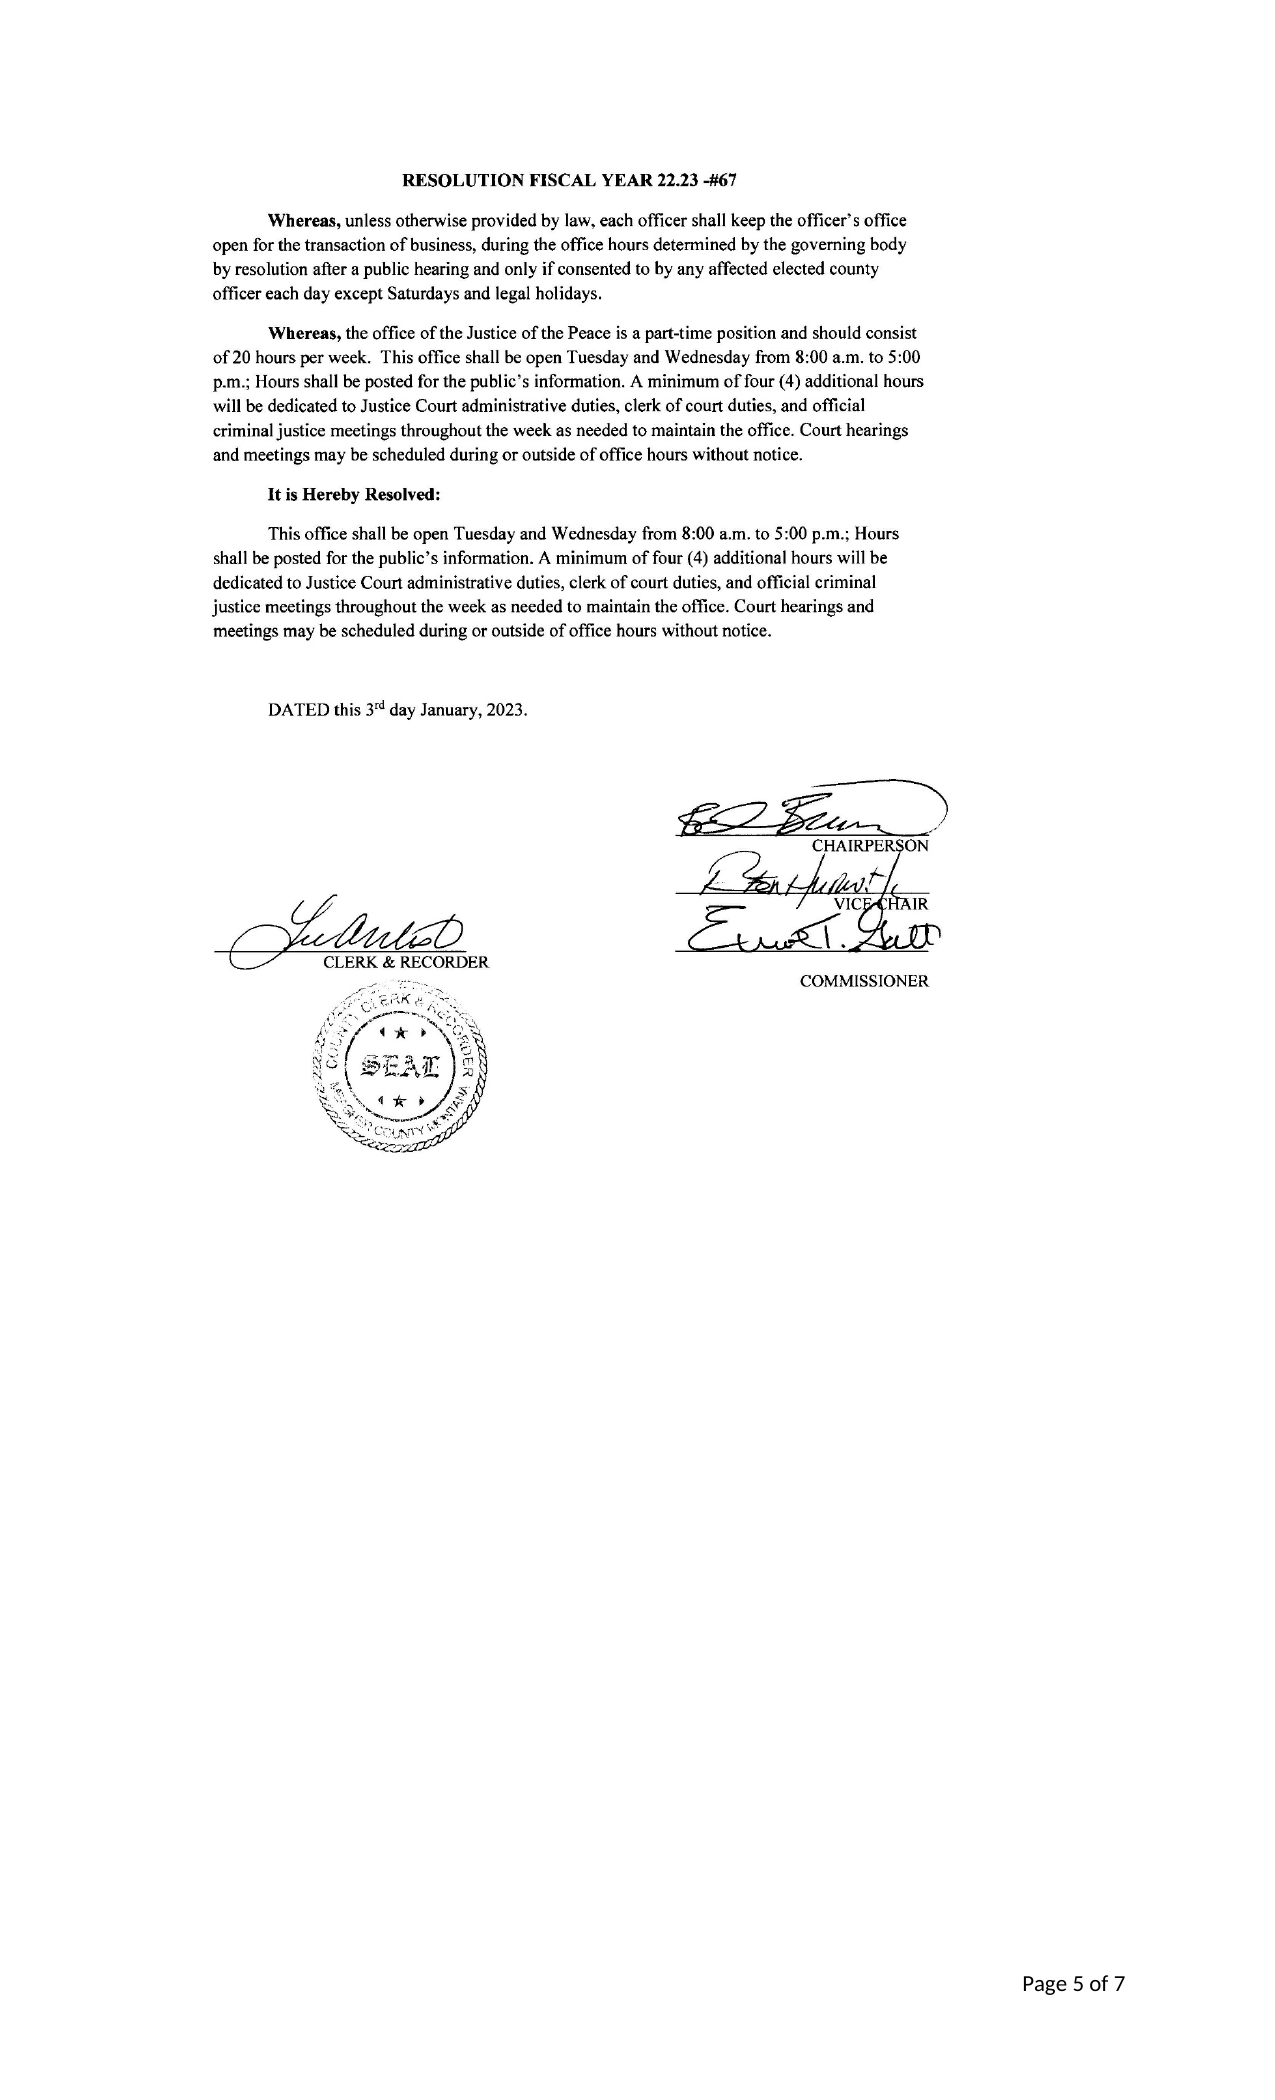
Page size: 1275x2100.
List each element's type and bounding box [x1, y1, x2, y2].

picture [150, 150, 993, 1164]
